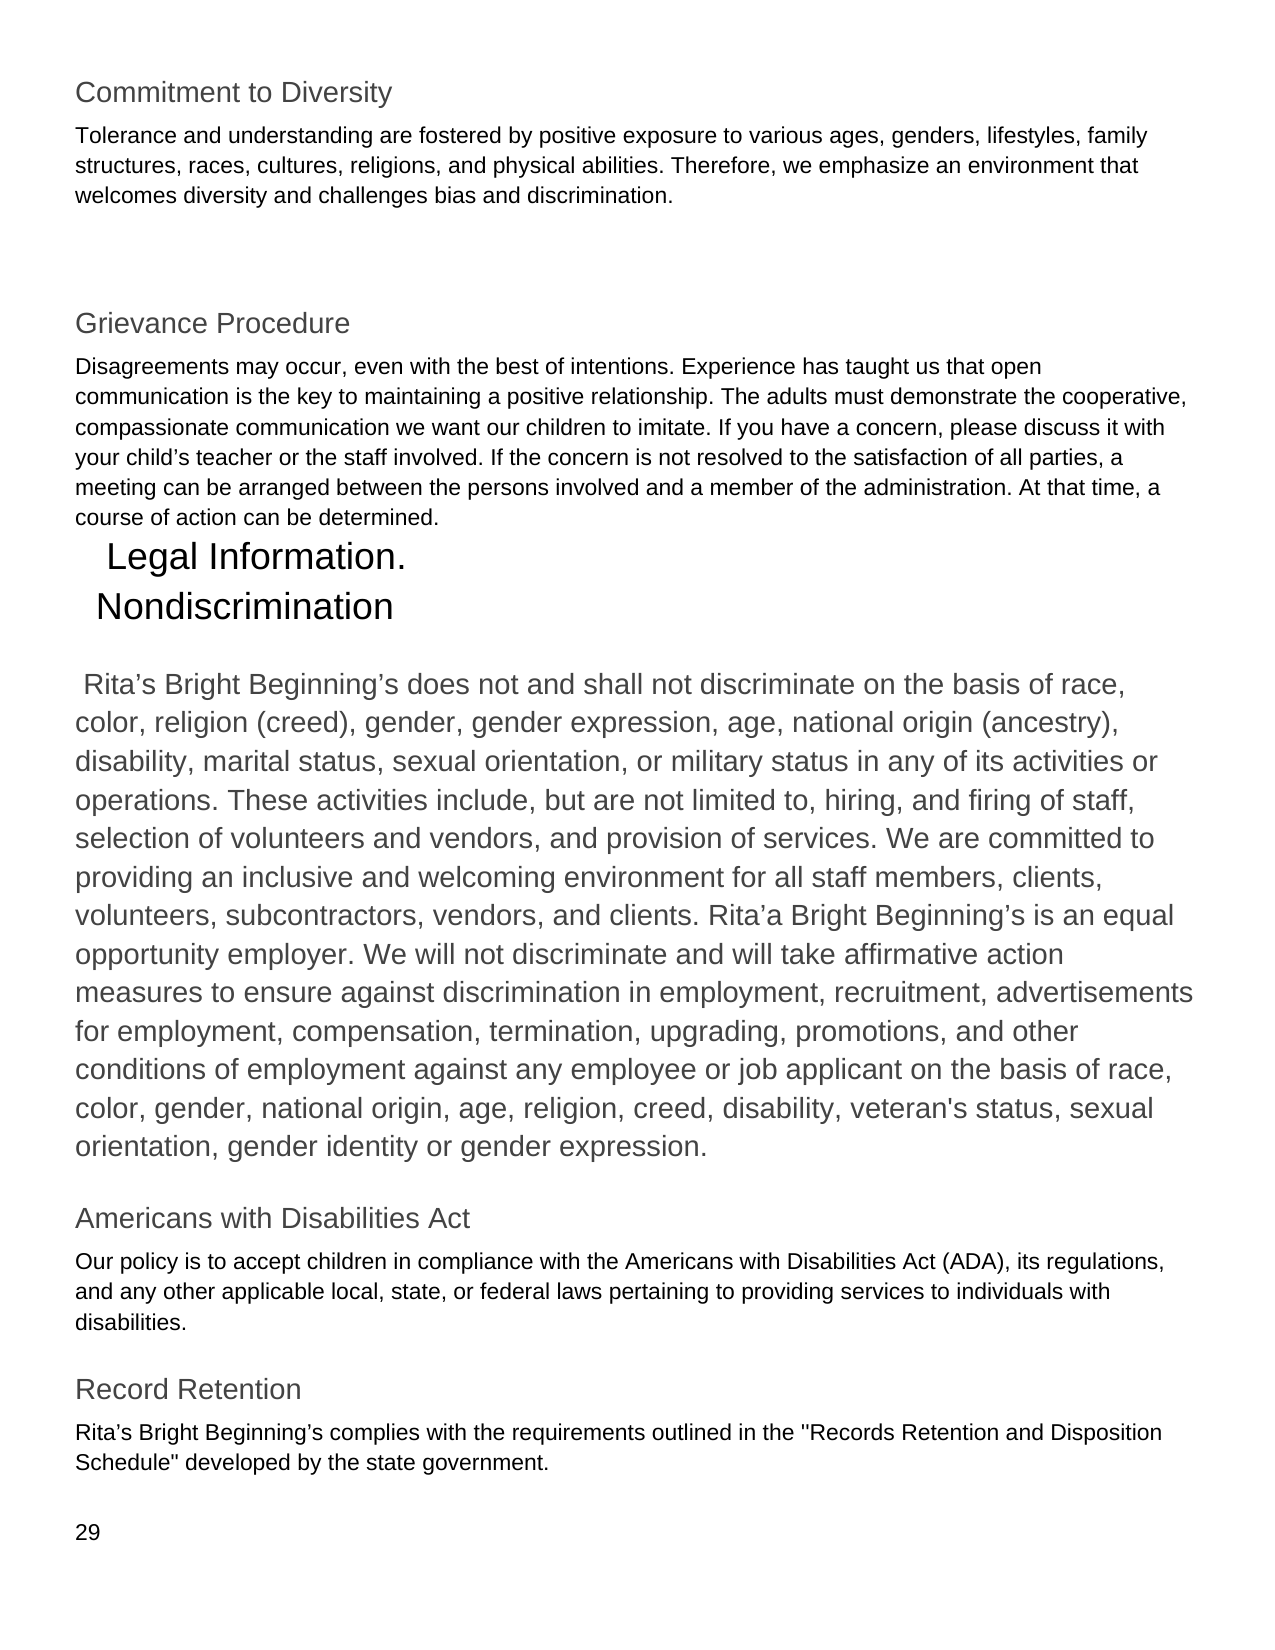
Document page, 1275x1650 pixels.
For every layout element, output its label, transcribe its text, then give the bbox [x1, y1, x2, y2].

text Our policy is to accept children in compliance with the Americans with Disabilities Act (ADA), its regulations, and any other applicable local, state, or federal laws pertaining to providing services to individuals with disabilities. [75, 1248, 1200, 1335]
subtitle Grievance Procedure [75, 306, 1200, 340]
subtitle Rita’s Bright Beginning’s does not and shall not discriminate on the basis of race, color, religion (creed), gender, gender expression, age, national origin (ancestry), disability, marital status, sexual orientation, or military status in any of its activities or operations. These activities include, but are not limited to, hiring, and firing of staff, selection of volunteers and vendors, and provision of services. We are committed to providing an inclusive and welcoming environment for all staff members, clients, volunteers, subcontractors, vendors, and clients. Rita’a Bright Beginning’s is an equal opportunity employer. We will not discriminate and will take affirmative action measures to ensure against discrimination in employment, recruitment, advertisements for employment, compensation, termination, upgrading, promotions, and other conditions of employment against any employee or job applicant on the basis of race, color, gender, national origin, age, religion, creed, disability, veteran's status, sexual orientation, gender identity or gender expression. [75, 667, 1200, 1163]
text Nondiscrimination [75, 584, 1200, 627]
text Legal Information. [75, 534, 1200, 577]
text Rita’s Bright Beginning’s complies with the requirements outlined in the ''Records Retention and Disposition Schedule" developed by the state government. [75, 1419, 1200, 1476]
text Tolerance and understanding are fostered by positive exposure to various ages, genders, lifestyles, family structures, races, cultures, religions, and physical abilities. Therefore, we emphasize an environment that welcomes diversity and challenges bias and discrimination. [75, 122, 1200, 209]
subtitle Commitment to Diversity [75, 75, 1200, 108]
subtitle Record Retention [75, 1372, 1200, 1406]
text communication is the key to maintaining a positive relationship. The adults must demonstrate the cooperative, compassionate communication we want our children to imitate. If you have a concern, please discuss it with your child’s teacher or the staff involved. If the concern is not resolved to the satisfaction of all parties, a meeting can be arranged between the persons involved and a member of the administration. At that time, a course of action can be determined. [75, 383, 1200, 531]
subtitle Americans with Disabilities Act [75, 1201, 1200, 1235]
text Disagreements may occur, even with the best of intentions. Experience has taught us that open [75, 353, 1200, 379]
